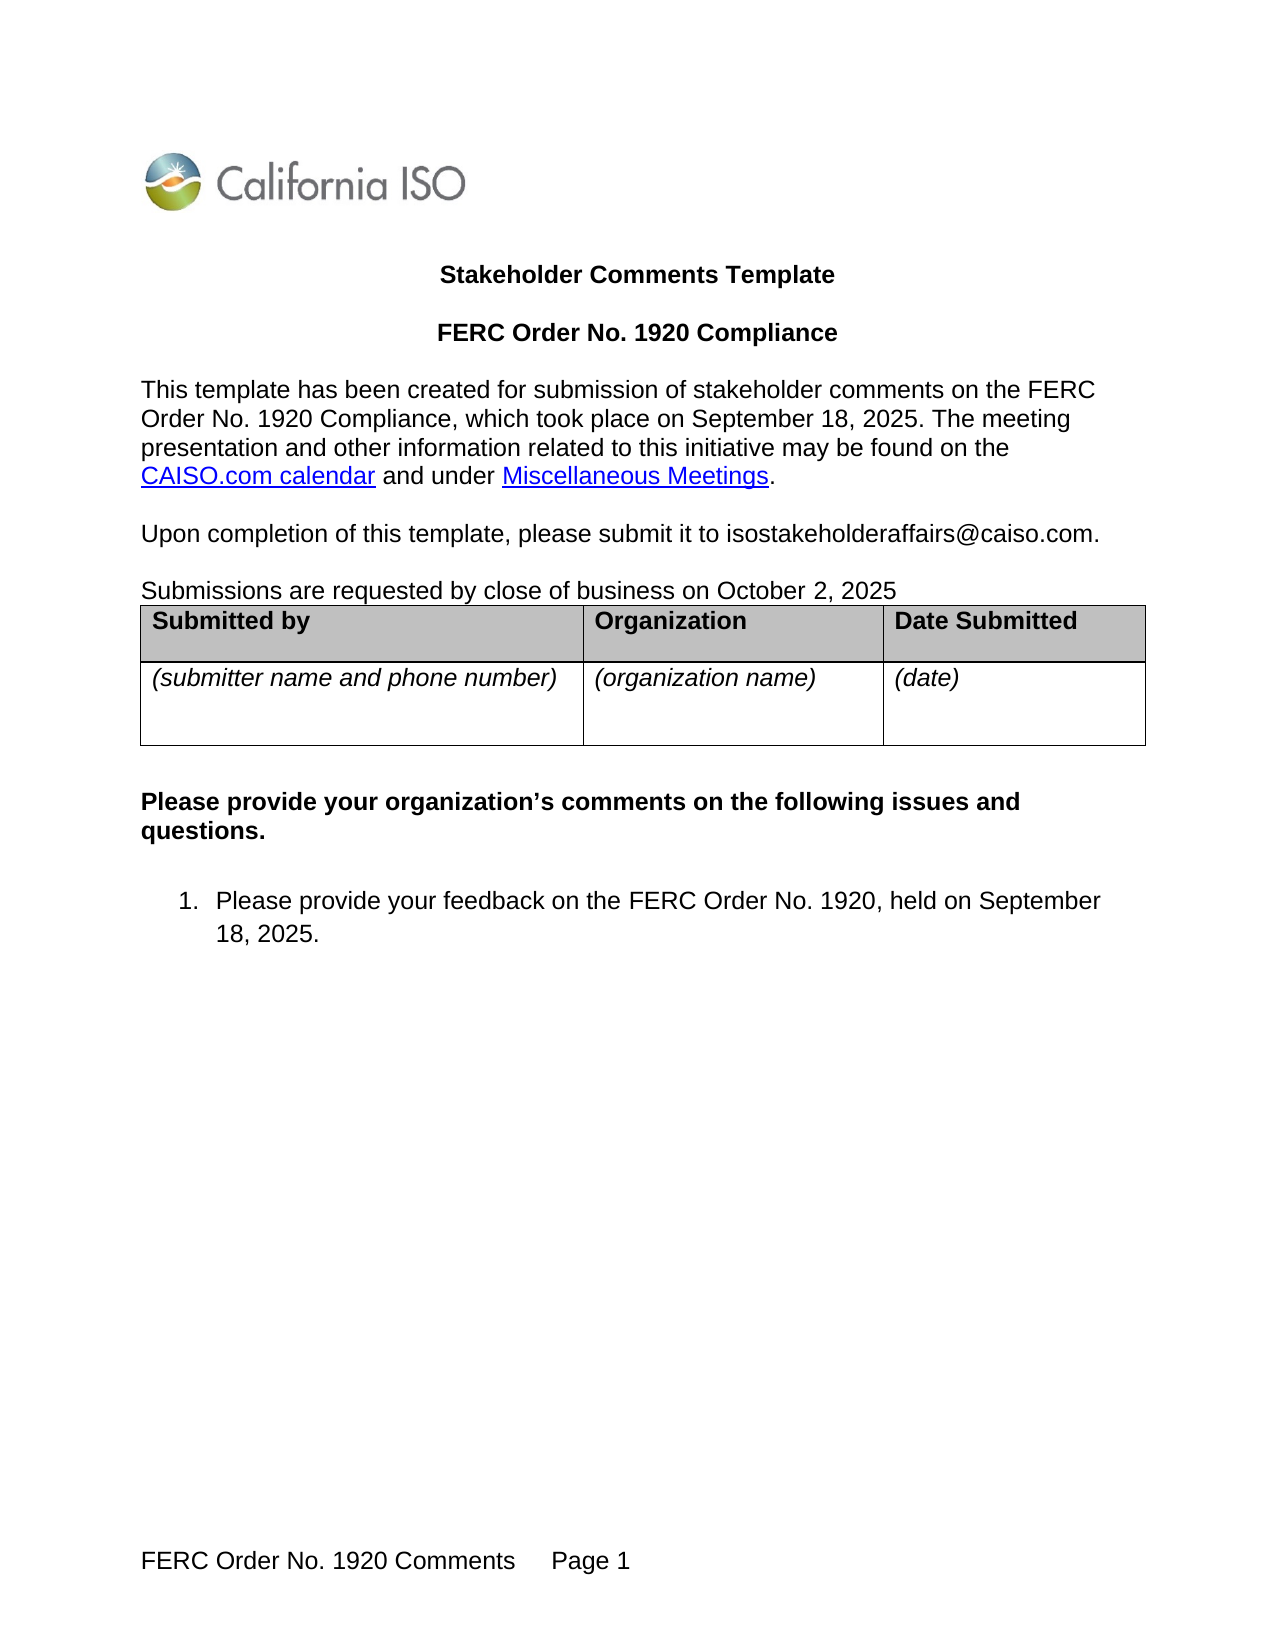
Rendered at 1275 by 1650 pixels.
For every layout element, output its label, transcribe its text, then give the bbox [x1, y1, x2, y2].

table_cell (organization name) [584, 663, 883, 745]
picture [140, 150, 469, 213]
text Stakeholder Comments Template [141, 260, 1134, 289]
text Please provide your organization’s comments on the following issues and questions. [141, 787, 1134, 844]
list Please provide your feedback on the FERC Order No. 1920, held on September 18, 2025. [178, 886, 1134, 947]
text Submissions are requested by close of business on October 2, 2025 [141, 576, 1134, 605]
table_header Submitted by [141, 606, 583, 661]
table_cell (submitter name and phone number) [141, 663, 583, 745]
text FERC Order No. 1920 Compliance [141, 318, 1134, 346]
table_cell (date) [884, 663, 1145, 745]
table_header Date Submitted [884, 606, 1145, 661]
table_header Organization [584, 606, 883, 661]
text Upon completion of this template, please submit it to isostakeholderaffairs@caiso.com. [141, 519, 1134, 548]
text This template has been created for submission of stakeholder comments on the FERC Order No. 1920 Compliance, which took place on September 18, 2025. The meeting presentation and other information related to this initiative may be found on the CAISO.com calendar and under Miscellaneous Meetings. [141, 375, 1134, 490]
